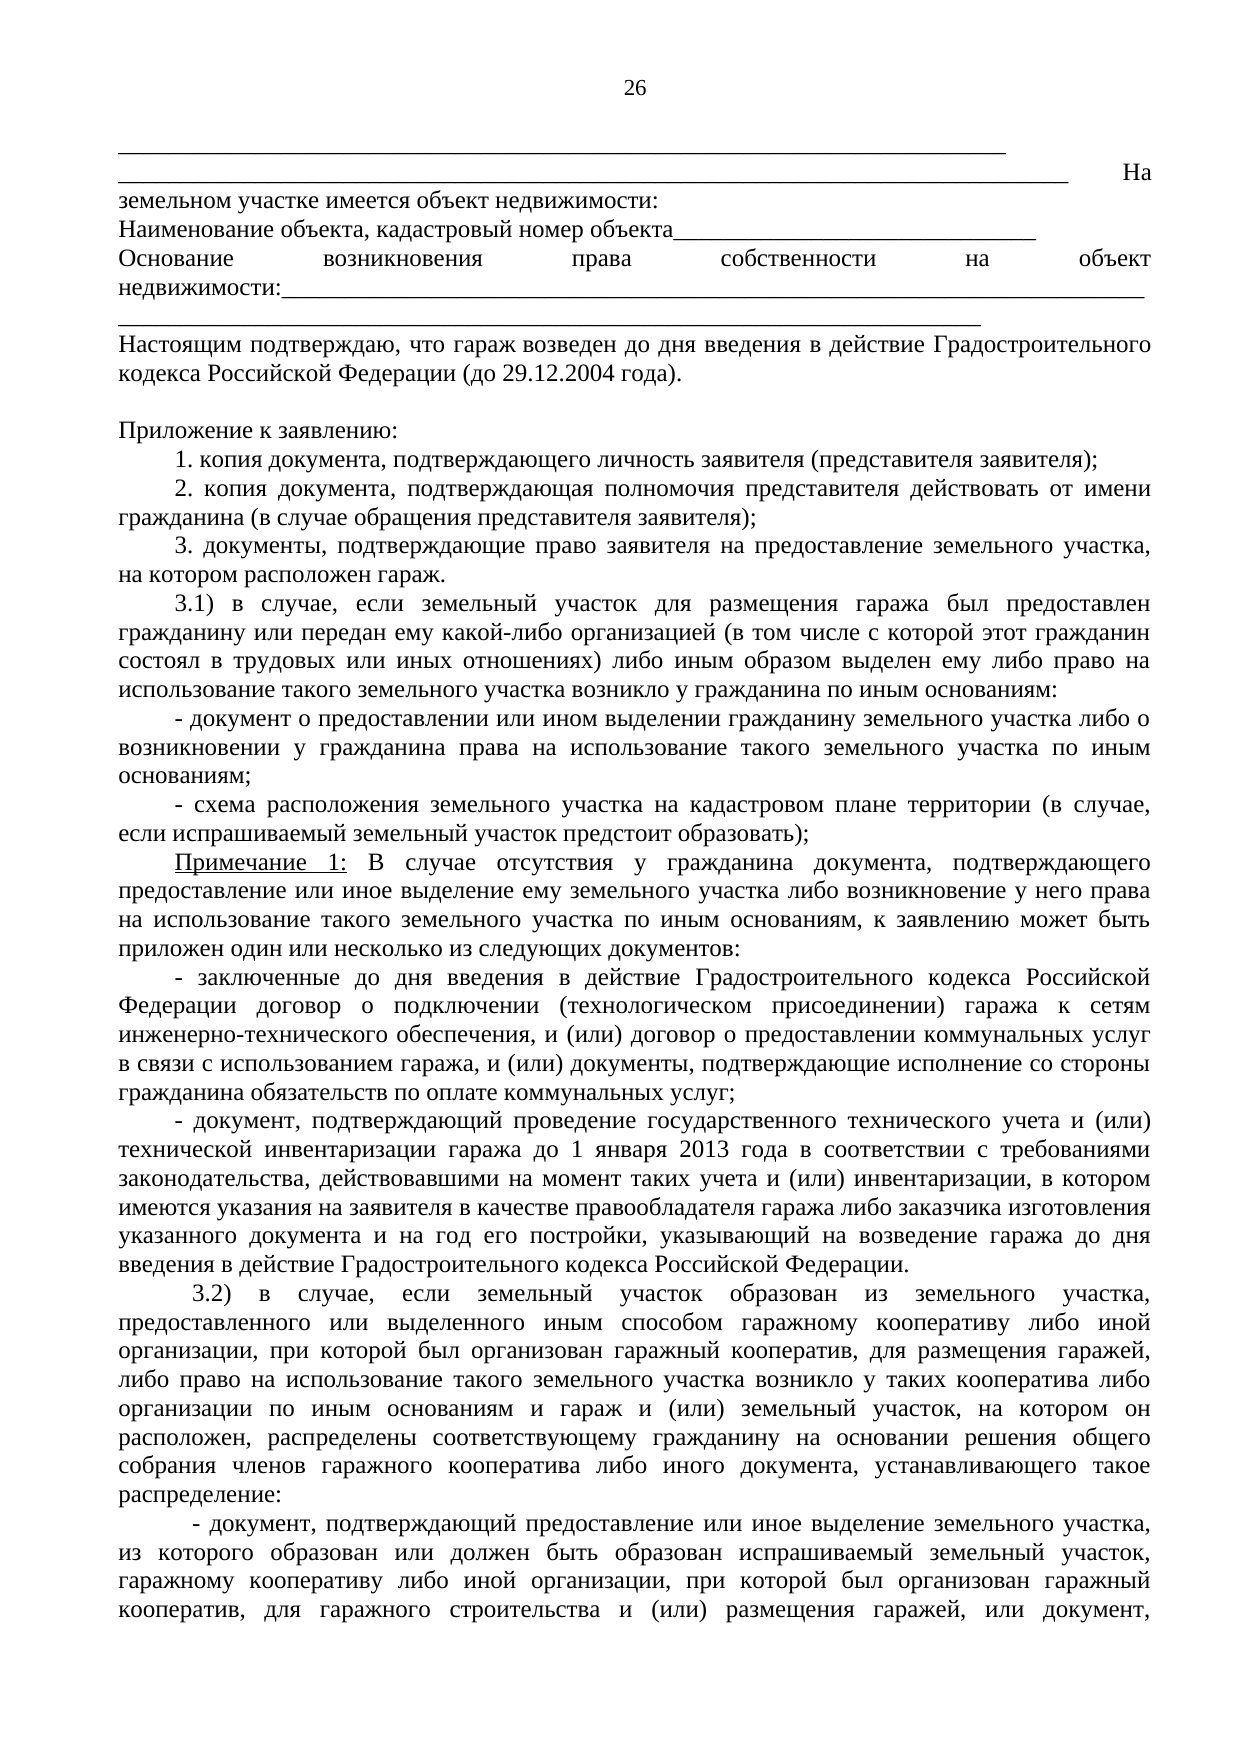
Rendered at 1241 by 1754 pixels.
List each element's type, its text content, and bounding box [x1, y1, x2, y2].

text 2. копия документа, подтверждающая полномочия представителя действовать от имени гражданина (в случае обращения представителя заявителя); [118, 473, 1152, 531]
text _______________________________________________________________________ [118, 128, 1152, 157]
text 1. копия документа, подтверждающего личность заявителя (представителя заявителя); [118, 444, 1152, 473]
text 3. документы, подтверждающие право заявителя на предоставление земельного участка, на котором расположен гараж. [118, 531, 1152, 588]
text ____________________________________________________________________________ На земельном участке имеется объект недвижимости: [118, 157, 1152, 214]
text - заключенные до дня введения в действие Градостроительного кодекса Российской Федерации договор о подключении (технологическом присоединении) гаража к сетям инженерно-технического обеспечения, и (или) договор о предоставлении коммунальных услуг в связи с использованием гаража, и (или) документы, подтверждающие исполнение со стороны гражданина обязательств по оплате коммунальных услуг; [118, 962, 1152, 1106]
text Приложение к заявлению: [118, 416, 1152, 444]
text Примечание 1: В случае отсутствия у гражданина документа, подтверждающего предоставление или иное выделение ему земельного участка либо возникновение у него права на использование такого земельного участка по иным основаниям, к заявлению может быть приложен один или несколько из следующих документов: [118, 847, 1152, 962]
text - документ, подтверждающий проведение государственного технического учета и (или) технической инвентаризации гаража до 1 января 2013 года в соответствии с требованиями законодательства, действовавшими на момент таких учета и (или) инвентаризации, в котором имеются указания на заявителя в качестве правообладателя гаража либо заказчика изготовления указанного документа и на год его постройки, указывающий на возведение гаража до дня введения в действие Градостроительного кодекса Российской Федерации. [118, 1106, 1152, 1278]
text Основание возникновения права собственности на объект недвижимости:__________________________________________________________________________________________________________________________________________ [118, 243, 1152, 329]
text - документ о предоставлении или ином выделении гражданину земельного участка либо о возникновении у гражданина права на использование такого земельного участка по иным основаниям; [118, 703, 1152, 789]
text Настоящим подтверждаю, что гараж возведен до дня введения в действие Градостроительного кодекса Российской Федерации (до 29.12.2004 года). [118, 329, 1152, 387]
text Наименование объекта, кадастровый номер объекта_____________________________ [118, 214, 1152, 243]
text - схема расположения земельного участка на кадастровом плане территории (в случае, если испрашиваемый земельный участок предстоит образовать); [118, 789, 1152, 847]
text 3.1) в случае, если земельный участок для размещения гаража был предоставлен гражданину или передан ему какой-либо организацией (в том числе с которой этот гражданин состоял в трудовых или иных отношениях) либо иным образом выделен ему либо право на использование такого земельного участка возникло у гражданина по иным основаниям: [118, 588, 1152, 703]
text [118, 1508, 1152, 1623]
text 3.2) в случае, если земельный участок образован из земельного участка, предоставленного или выделенного иным способом гаражному кооперативу либо иной организации, при которой был организован гаражный кооператив, для размещения гаражей, либо право на использование такого земельного участка возникло у таких кооператива либо организации по иным основаниям и гараж и (или) земельный участок, на котором он расположен, распределены соответствующему гражданину на основании решения общего собрания членов гаражного кооператива либо иного документа, устанавливающего такое распределение: [118, 1278, 1152, 1508]
